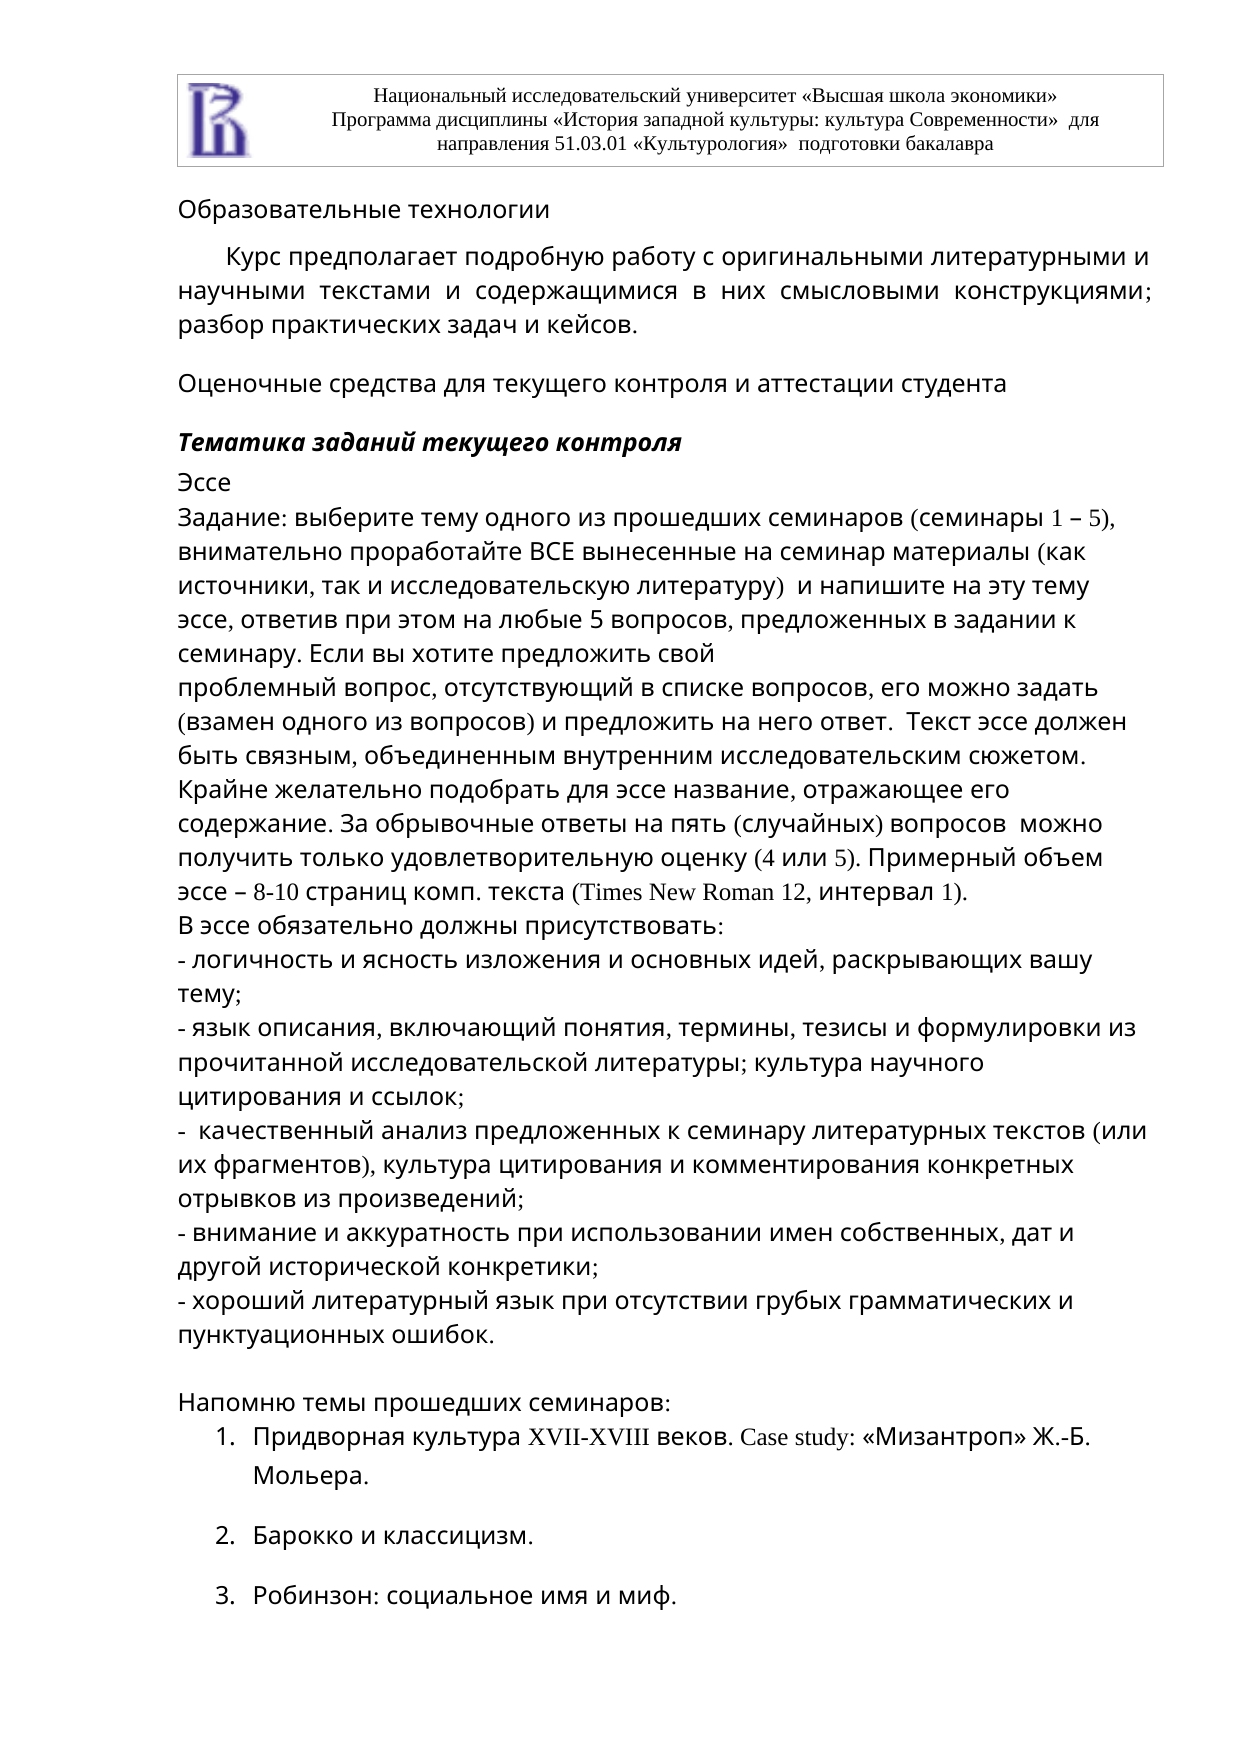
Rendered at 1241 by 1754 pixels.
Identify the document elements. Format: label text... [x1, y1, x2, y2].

text проблемный вопрос, отсутствующий в списке вопросов, его можно задать (взамен одного из вопросов) и предложить на него ответ. Текст эссе должен быть связным, объединенным внутренним исследовательским сюжетом. Крайне желательно подобрать для эссе название, отражающее его содержание. За обрывочные ответы на пять (случайных) вопросов можно получить только удовлетворительную оценку (4 или 5). Примерный объем эссе – 8-10 страниц комп. текста (Times New Roman 12, интервал 1). [177, 669, 1152, 908]
text - качественный анализ предложенных к семинару литературных текстов (или их фрагментов), культура цитирования и комментирования конкретных отрывков из произведений; [177, 1112, 1152, 1214]
text - хороший литературный язык при отсутствии грубых грамматических и пунктуационных ошибок. [177, 1283, 1152, 1351]
text - язык описания, включающий понятия, термины, тезисы и формулировки из прочитанной исследовательской литературы; культура научного цитирования и ссылок; [177, 1010, 1152, 1112]
text Эссе [177, 465, 1152, 499]
picture [185, 83, 254, 158]
text Курс предполагает подробную работу с оригинальными литературными и научными текстами и содержащимися в них смысловыми конструкциями; разбор практических задач и кейсов. [177, 238, 1152, 341]
list Барокко и классицизм. [215, 1518, 1152, 1552]
subtitle Тематика заданий текущего контроля [177, 425, 1152, 459]
text В эссе обязательно должны присутствовать: [177, 908, 1152, 942]
list Придворная культура XVII-XVIII веков. Case study: «Мизантроп» Ж.-Б. Мольера. [215, 1419, 1152, 1492]
subtitle Образовательные технологии [177, 192, 1152, 226]
text Задание: выберите тему одного из прошедших семинаров (семинары 1 – 5), внимательно проработайте ВСЕ вынесенные на семинар материалы (как источники, так и исследовательскую литературу) и напишите на эту тему эссе, ответив при этом на любые 5 вопросов, предложенных в задании к семинару. Если вы хотите предложить свой [177, 499, 1152, 669]
text Напомню темы прошедших семинаров: [177, 1385, 1152, 1419]
subtitle Оценочные средства для текущего контроля и аттестации студента [177, 366, 1152, 400]
list Робинзон: социальное имя и миф. [215, 1578, 1152, 1612]
text - логичность и ясность изложения и основных идей, раскрывающих вашу тему; [177, 942, 1152, 1010]
text - внимание и аккуратность при использовании имен собственных, дат и другой исторической конкретики; [177, 1214, 1152, 1283]
